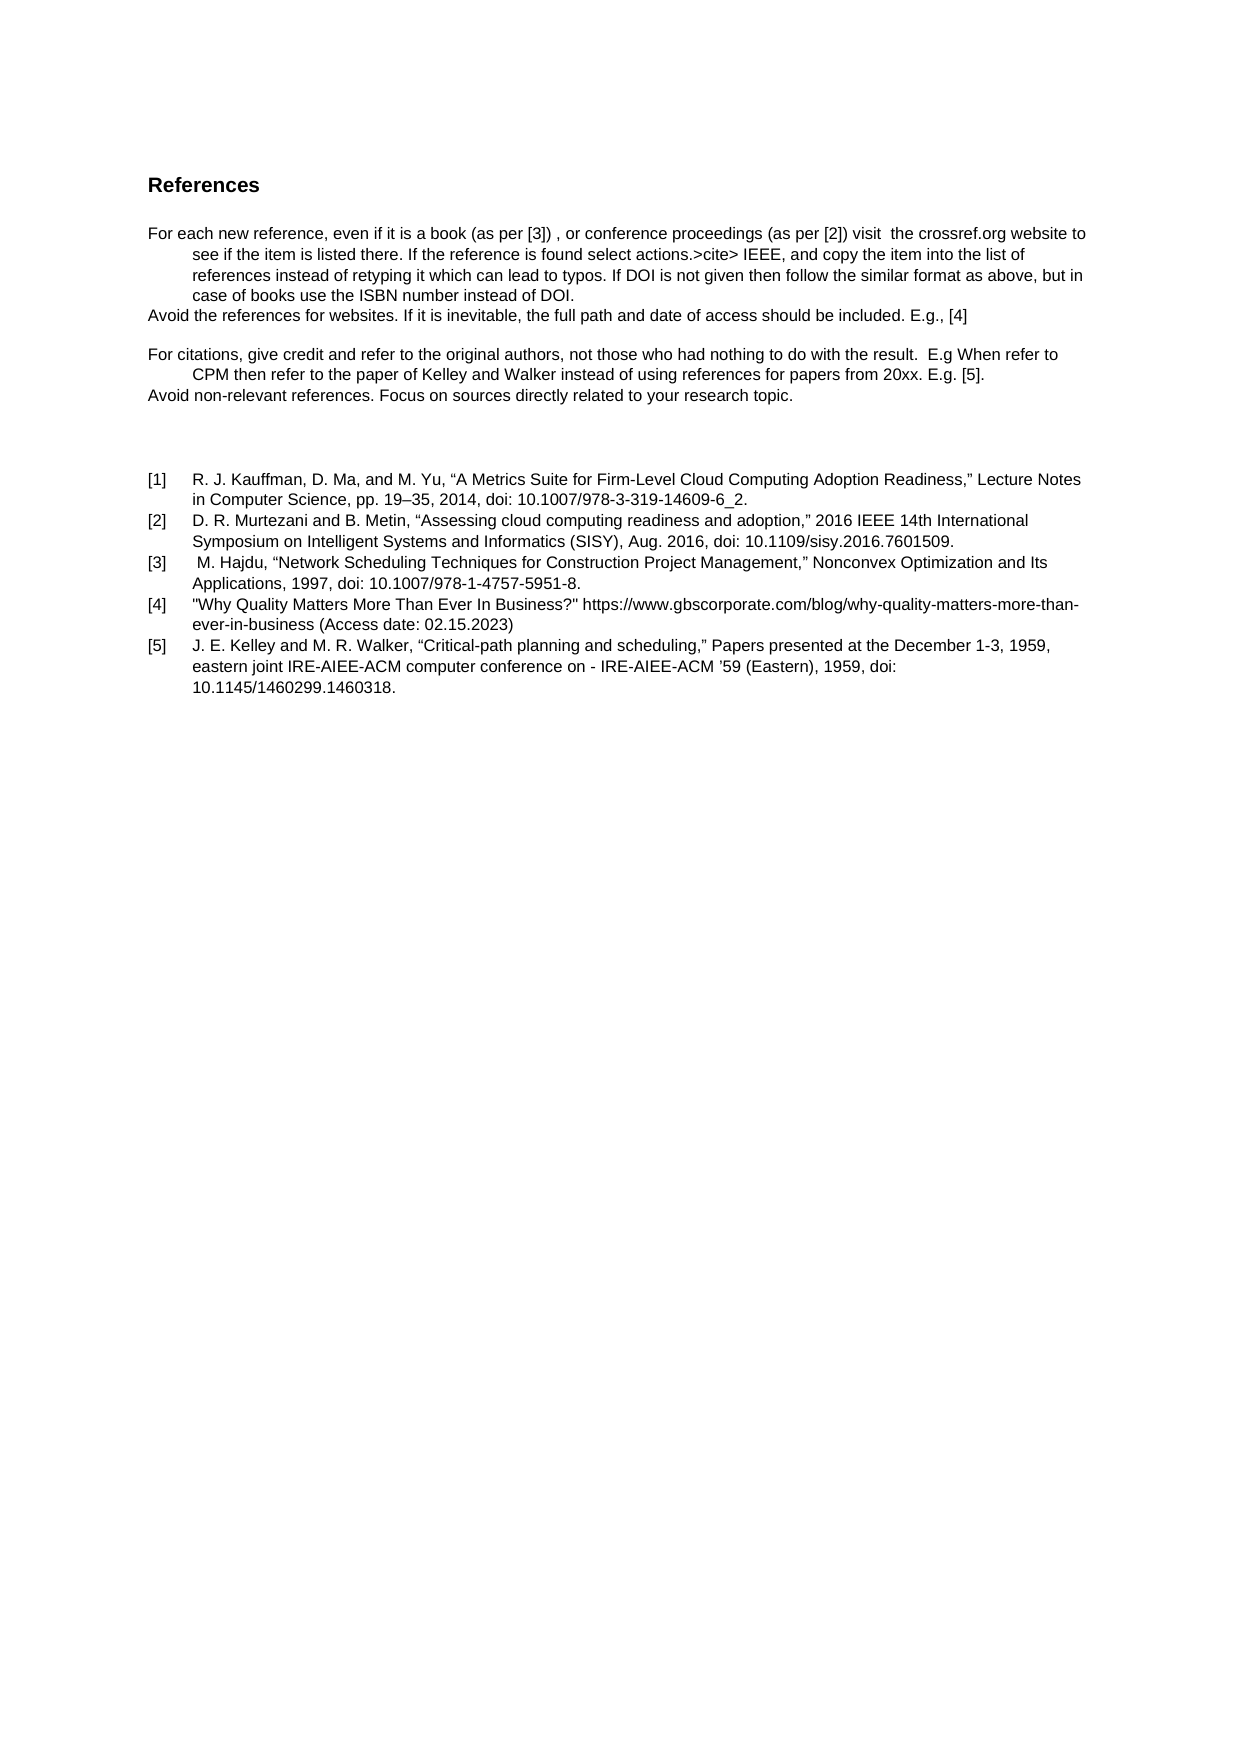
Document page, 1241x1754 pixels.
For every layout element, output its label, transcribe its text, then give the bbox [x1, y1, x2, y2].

text [4] "Why Quality Matters More Than Ever In Business?" https://www.gbscorporate.com/blog/why-quality-matters-more-than-ever-in-business (Access date: 02.15.2023) [148, 593, 1093, 635]
text Avoid the references for websites. If it is inevitable, the full path and date of access should be included. E.g., [4] [148, 306, 1093, 325]
text [2] D. R. Murtezani and B. Metin, “Assessing cloud computing readiness and adoption,” 2016 IEEE 14th International Symposium on Intelligent Systems and Informatics (SISY), Aug. 2016, doi: 10.1109/sisy.2016.7601509. [148, 510, 1093, 552]
text [3] M. Hajdu, “Network Scheduling Techniques for Construction Project Management,” Nonconvex Optimization and Its Applications, 1997, doi: 10.1007/978-1-4757-5951-8. [148, 552, 1093, 593]
text For each new reference, even if it is a book (as per [3]) , or conference proceedings (as per [2]) visit the crossref.org website to see if the item is listed there. If the reference is found select actions.>cite> IEEE, and copy the item into the list of references instead of retyping it which can lead to typos. If DOI is not given then follow the similar format as above, but in case of books use the ISBN number instead of DOI. [148, 223, 1093, 306]
text Avoid non-relevant references. Focus on sources directly related to your research topic. [148, 385, 1093, 406]
text [1] R. J. Kauffman, D. Ma, and M. Yu, “A Metrics Suite for Firm-Level Cloud Computing Adoption Readiness,” Lecture Notes in Computer Science, pp. 19–35, 2014, doi: 10.1007/978-3-319-14609-6_2. [148, 468, 1093, 510]
text [5] J. E. Kelley and M. R. Walker, “Critical-path planning and scheduling,” Papers presented at the December 1-3, 1959, eastern joint IRE-AIEE-ACM computer conference on - IRE-AIEE-ACM ’59 (Eastern), 1959, doi: 10.1145/1460299.1460318. [148, 635, 1093, 697]
text For citations, give credit and refer to the original authors, not those who had nothing to do with the result. E.g When refer to CPM then refer to the paper of Kelley and Walker instead of using references for papers from 20xx. E.g. [5]. [148, 343, 1093, 385]
text References [148, 173, 1093, 198]
